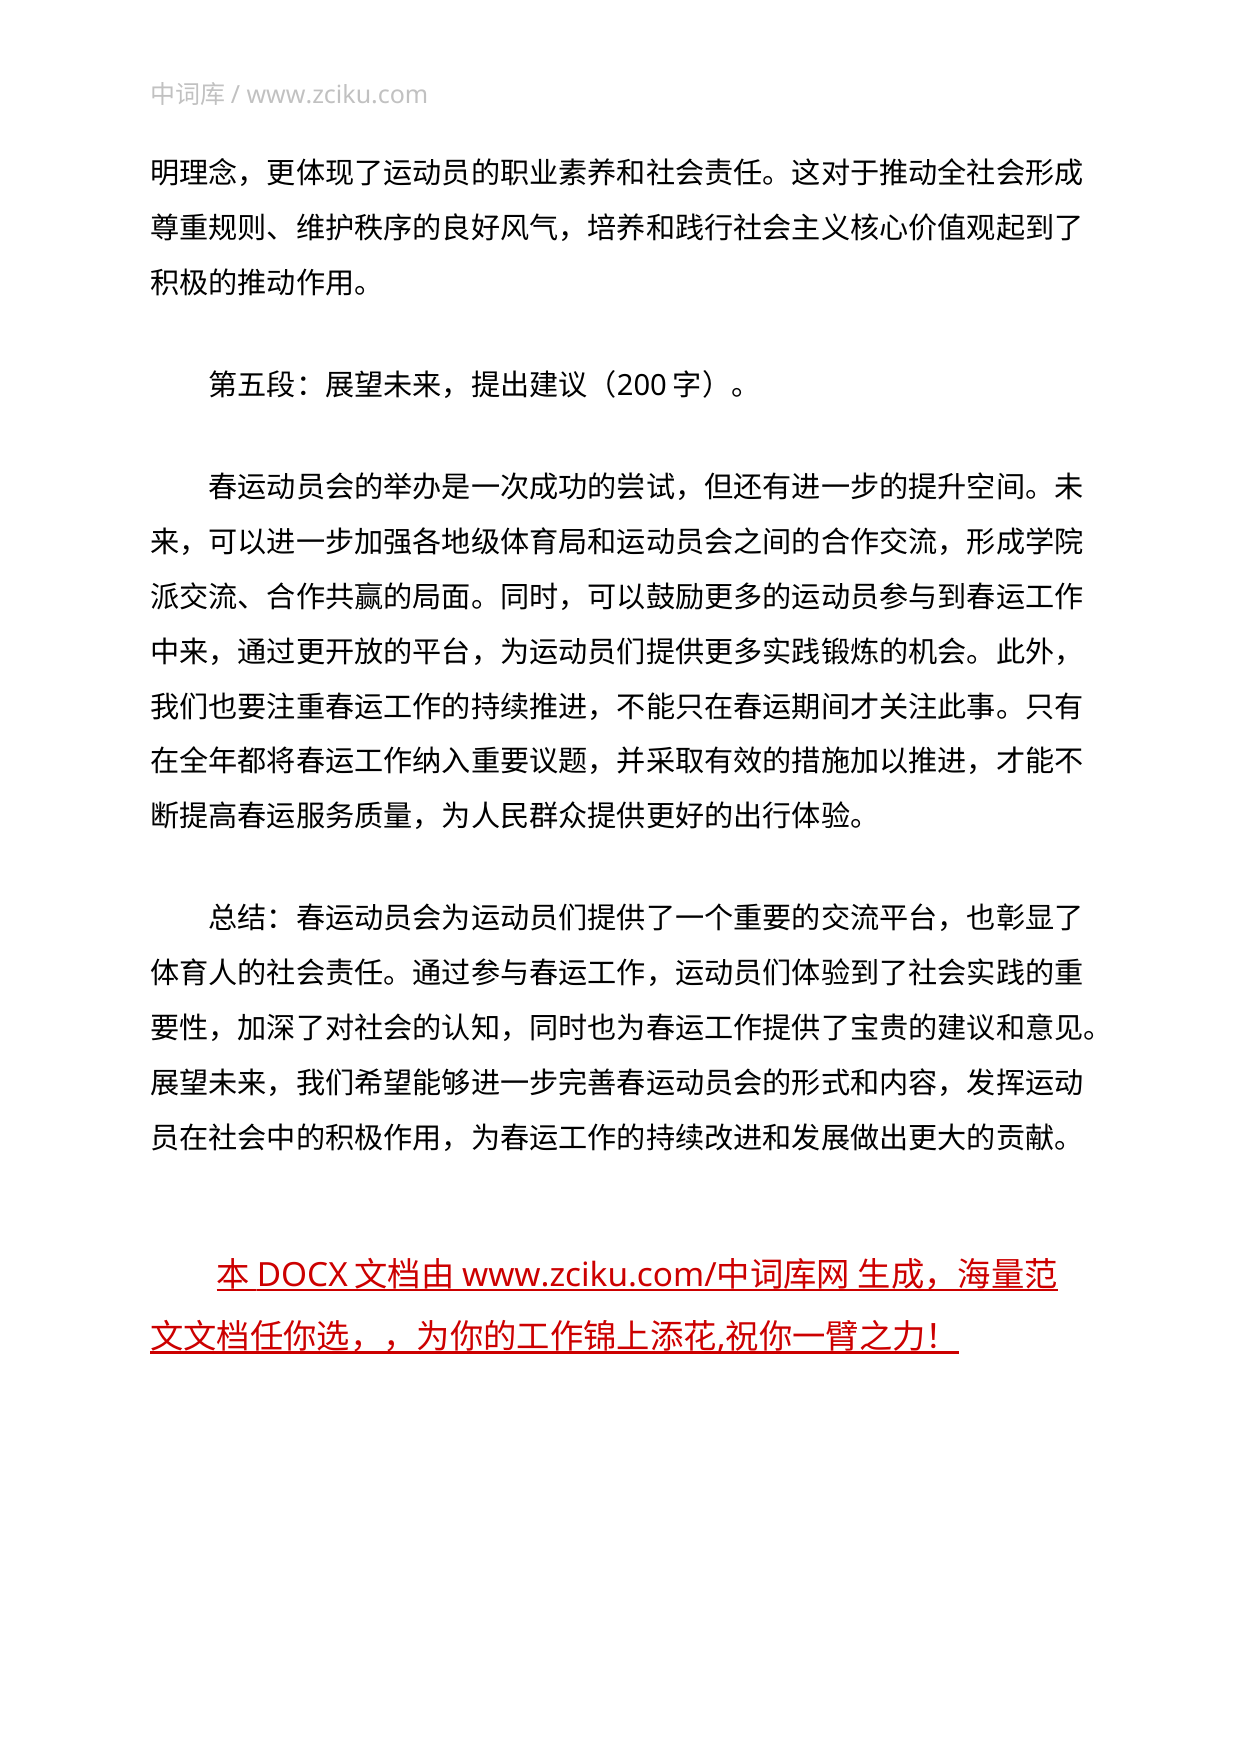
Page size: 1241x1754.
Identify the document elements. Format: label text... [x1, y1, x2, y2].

text 本DOCX文档由 www.zciku.com/中词库网 生成，海量范文文档任你选，，为你的工作锦上添花,祝你一臂之力！ [150, 1247, 1090, 1358]
text 总结：春运动员会为运动员们提供了一个重要的交流平台，也彰显了体育人的社会责任。通过参与春运工作，运动员们体验到了社会实践的重要性，加深了对社会的认知，同时也为春运工作提供了宝贵的建议和意见。展望未来，我们希望能够进一步完善春运动员会的形式和内容，发挥运动员在社会中的积极作用，为春运工作的持续改进和发展做出更大的贡献。 [150, 895, 1090, 1157]
text 第五段：展望未来，提出建议（200字）。 [150, 362, 1090, 404]
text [150, 150, 1090, 302]
text 春运动员会的举办是一次成功的尝试，但还有进一步的提升空间。未来，可以进一步加强各地级体育局和运动员会之间的合作交流，形成学院派交流、合作共赢的局面。同时，可以鼓励更多的运动员参与到春运工作中来，通过更开放的平台，为运动员们提供更多实践锻炼的机会。此外，我们也要注重春运工作的持续推进，不能只在春运期间才关注此事。只有在全年都将春运工作纳入重要议题，并采取有效的措施加以推进，才能不断提高春运服务质量，为人民群众提供更好的出行体验。 [150, 463, 1090, 835]
